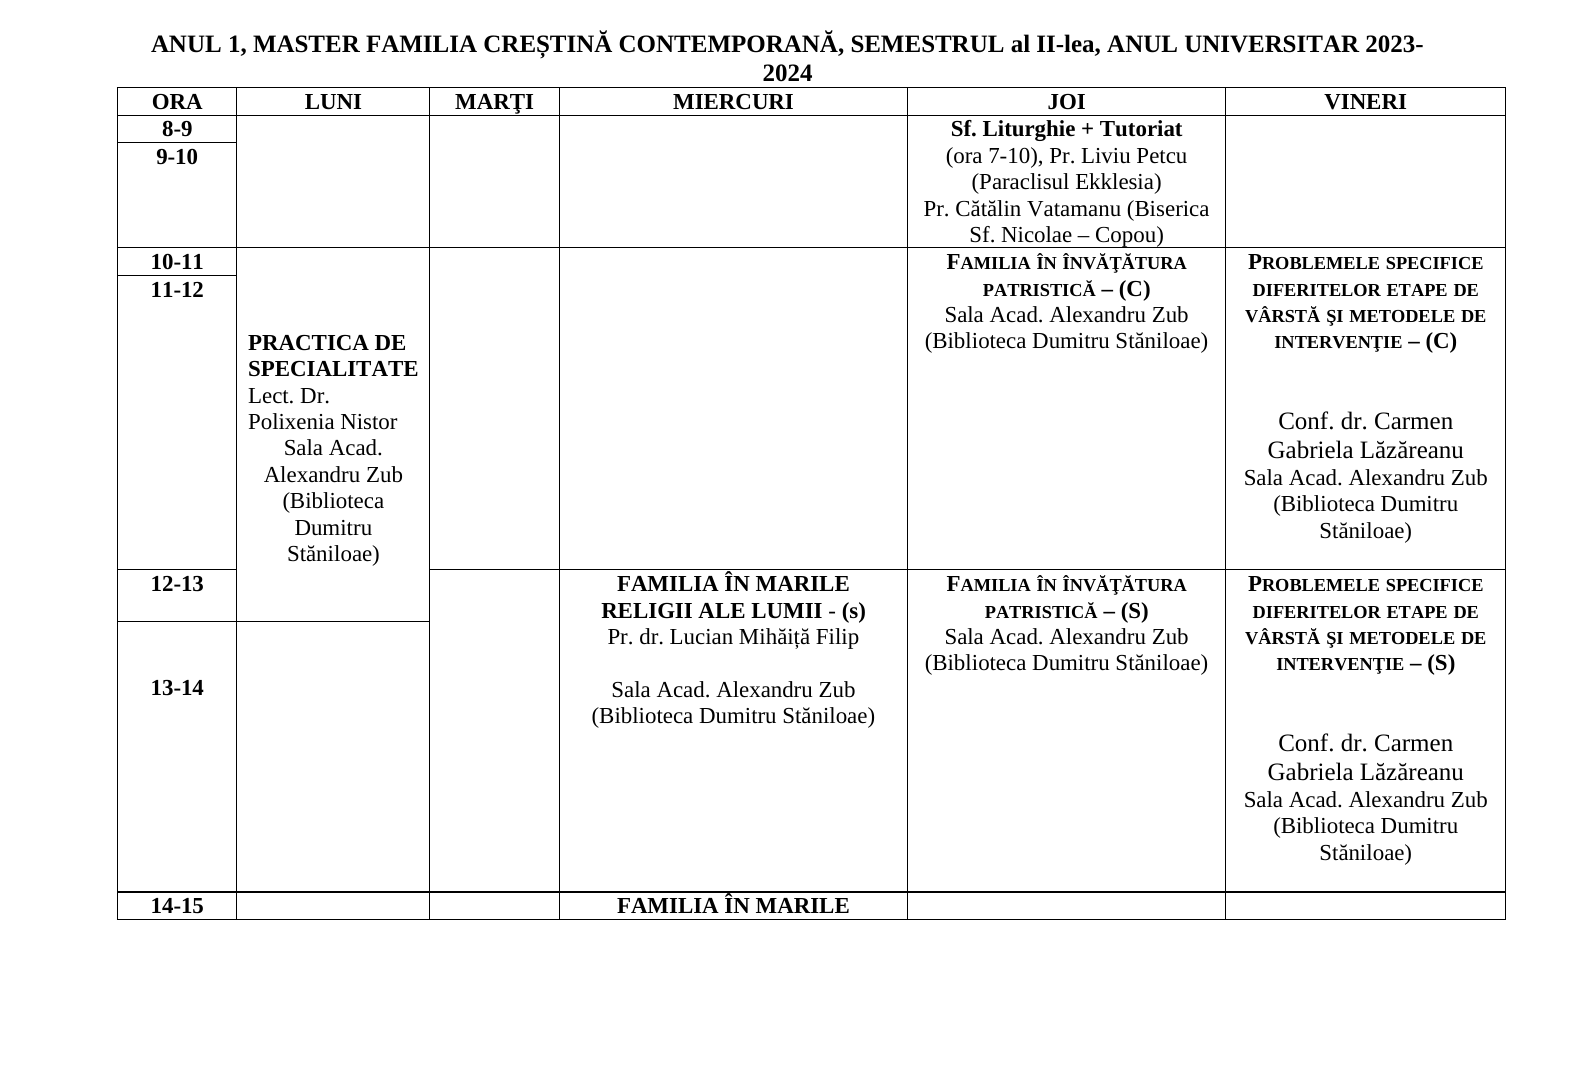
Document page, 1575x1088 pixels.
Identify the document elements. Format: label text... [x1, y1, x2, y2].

table_header MARŢI [430, 88, 559, 114]
table_cell [1226, 893, 1505, 919]
table_cell Familia în învăţătura patristică – (C) Sala Acad. Alexandru Zub (Biblioteca Dumitru Stăniloae) [908, 248, 1225, 569]
table_header LUNI [237, 88, 429, 114]
table_cell [1226, 116, 1505, 247]
table_cell 10-11 [118, 248, 236, 275]
table_cell [560, 248, 907, 569]
table_cell [560, 116, 907, 247]
table_cell [908, 893, 1225, 919]
table_cell [430, 570, 559, 891]
table_cell 14-15 [118, 893, 236, 919]
table_header VINERI [1226, 88, 1505, 114]
table_header ORA [118, 88, 236, 114]
table_header JOI [908, 88, 1225, 114]
table_cell [237, 893, 429, 919]
table_cell 9-10 [118, 143, 236, 247]
table_cell Problemele specifice diferitelor etape de vârstă şi metodele de intervenţie – (S) Conf. dr. Carmen Gabriela Lăzăreanu Sala Acad. Alexandru Zub (Biblioteca Dumitru Stăniloae) [1226, 570, 1505, 891]
table_cell Problemele specifice diferitelor etape de vârstă şi metodele de intervenţie – (C) Conf. dr. Carmen Gabriela Lăzăreanu Sala Acad. Alexandru Zub (Biblioteca Dumitru Stăniloae) [1226, 248, 1505, 569]
table_cell [430, 116, 559, 247]
table_cell [237, 116, 429, 247]
table_cell Familia în învăţătura patristică – (S) Sala Acad. Alexandru Zub (Biblioteca Dumitru Stăniloae) [908, 570, 1225, 891]
table_cell PRACTICA DE SPECIALITATE Lect. Dr. Polixenia Nistor Sala Acad. Alexandru Zub (Biblioteca Dumitru Stăniloae) [237, 248, 429, 621]
table_cell 11-12 [118, 276, 236, 569]
table_header MIERCURI [560, 88, 907, 114]
table_cell 12-13 [118, 570, 236, 621]
table_cell Sf. Liturghie + Tutoriat (ora 7-10), Pr. Liviu Petcu (Paraclisul Ekklesia) Pr. Cătălin Vatamanu (Biserica Sf. Nicolae – Copou) [908, 116, 1225, 247]
table_cell [430, 893, 559, 919]
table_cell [560, 893, 907, 919]
table_cell FAMILIA ÎN MARILE RELIGII ALE LUMII - (s) Pr. dr. Lucian Mihăiță Filip Sala Acad. Alexandru Zub (Biblioteca Dumitru Stăniloae) [560, 570, 907, 891]
table_cell [430, 248, 559, 569]
table_cell 8-9 [118, 116, 236, 142]
table_cell [237, 622, 429, 891]
table_cell 13-14 [118, 622, 236, 891]
